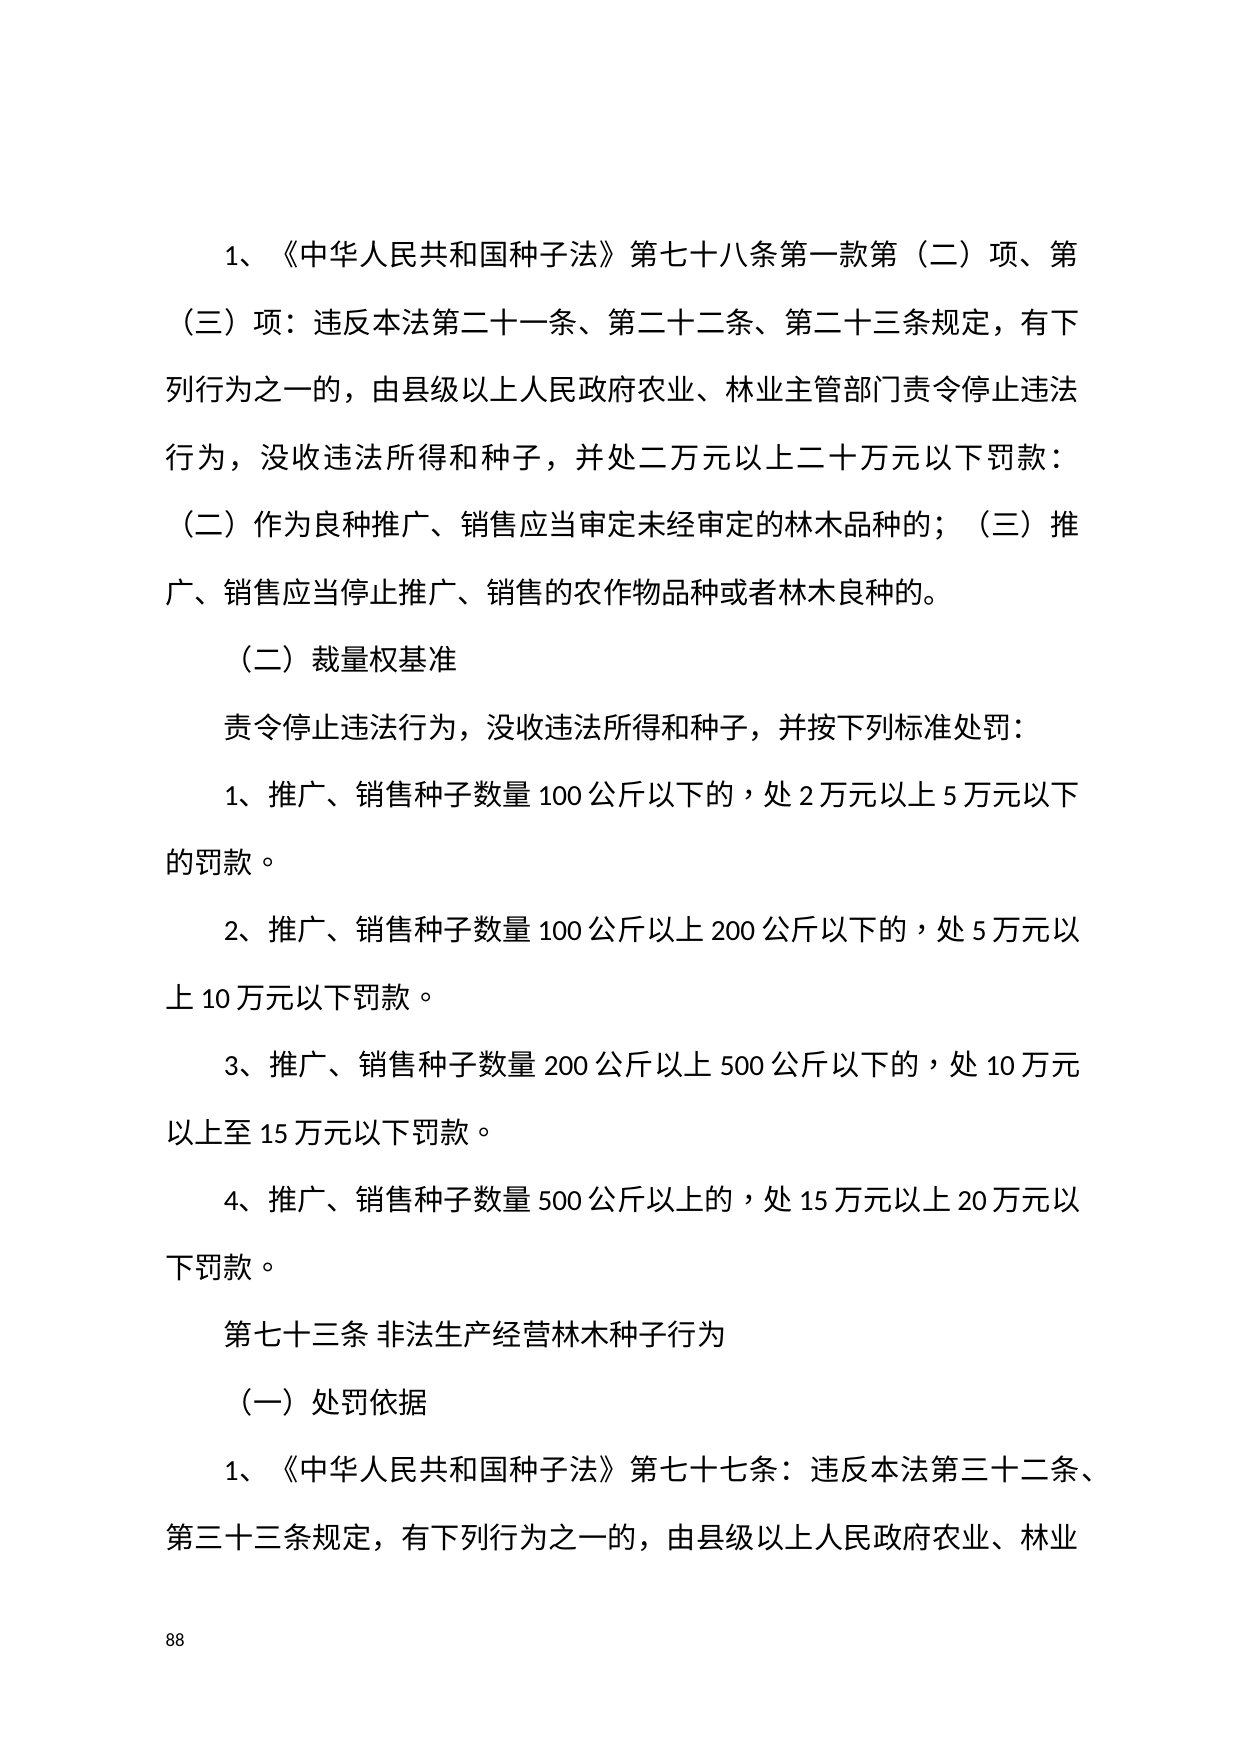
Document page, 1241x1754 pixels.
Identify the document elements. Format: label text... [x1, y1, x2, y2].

text 1、推广、销售种子数量100公斤以下的，处2万元以上5万元以下的罚款。 [165, 759, 1081, 894]
text 1、《中华人民共和国种子法》第七十八条第一款第（二）项、第（三）项：违反本法第二十一条、第二十二条、第二十三条规定，有下列行为之一的，由县级以上人民政府农业、林业主管部门责令停止违法行为，没收违法所得和种子，并处二万元以上二十万元以下罚款：（二）作为良种推广、销售应当审定未经审定的林木品种的；（三）推广、销售应当停止推广、销售的农作物品种或者林木良种的。 [165, 219, 1081, 624]
text （二）裁量权基准 [165, 624, 1081, 692]
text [165, 1434, 1081, 1569]
text 2、推广、销售种子数量100公斤以上200公斤以下的，处5万元以上10万元以下罚款。 [165, 894, 1081, 1029]
text （一）处罚依据 [165, 1367, 1081, 1434]
text 第七十三条 非法生产经营林木种子行为 [165, 1299, 1081, 1367]
text 责令停止违法行为，没收违法所得和种子，并按下列标准处罚： [165, 692, 1081, 759]
text 3、推广、销售种子数量200公斤以上500公斤以下的，处10万元以上至15万元以下罚款。 [165, 1029, 1081, 1164]
text 4、推广、销售种子数量500公斤以上的，处15万元以上20万元以下罚款。 [165, 1164, 1081, 1299]
